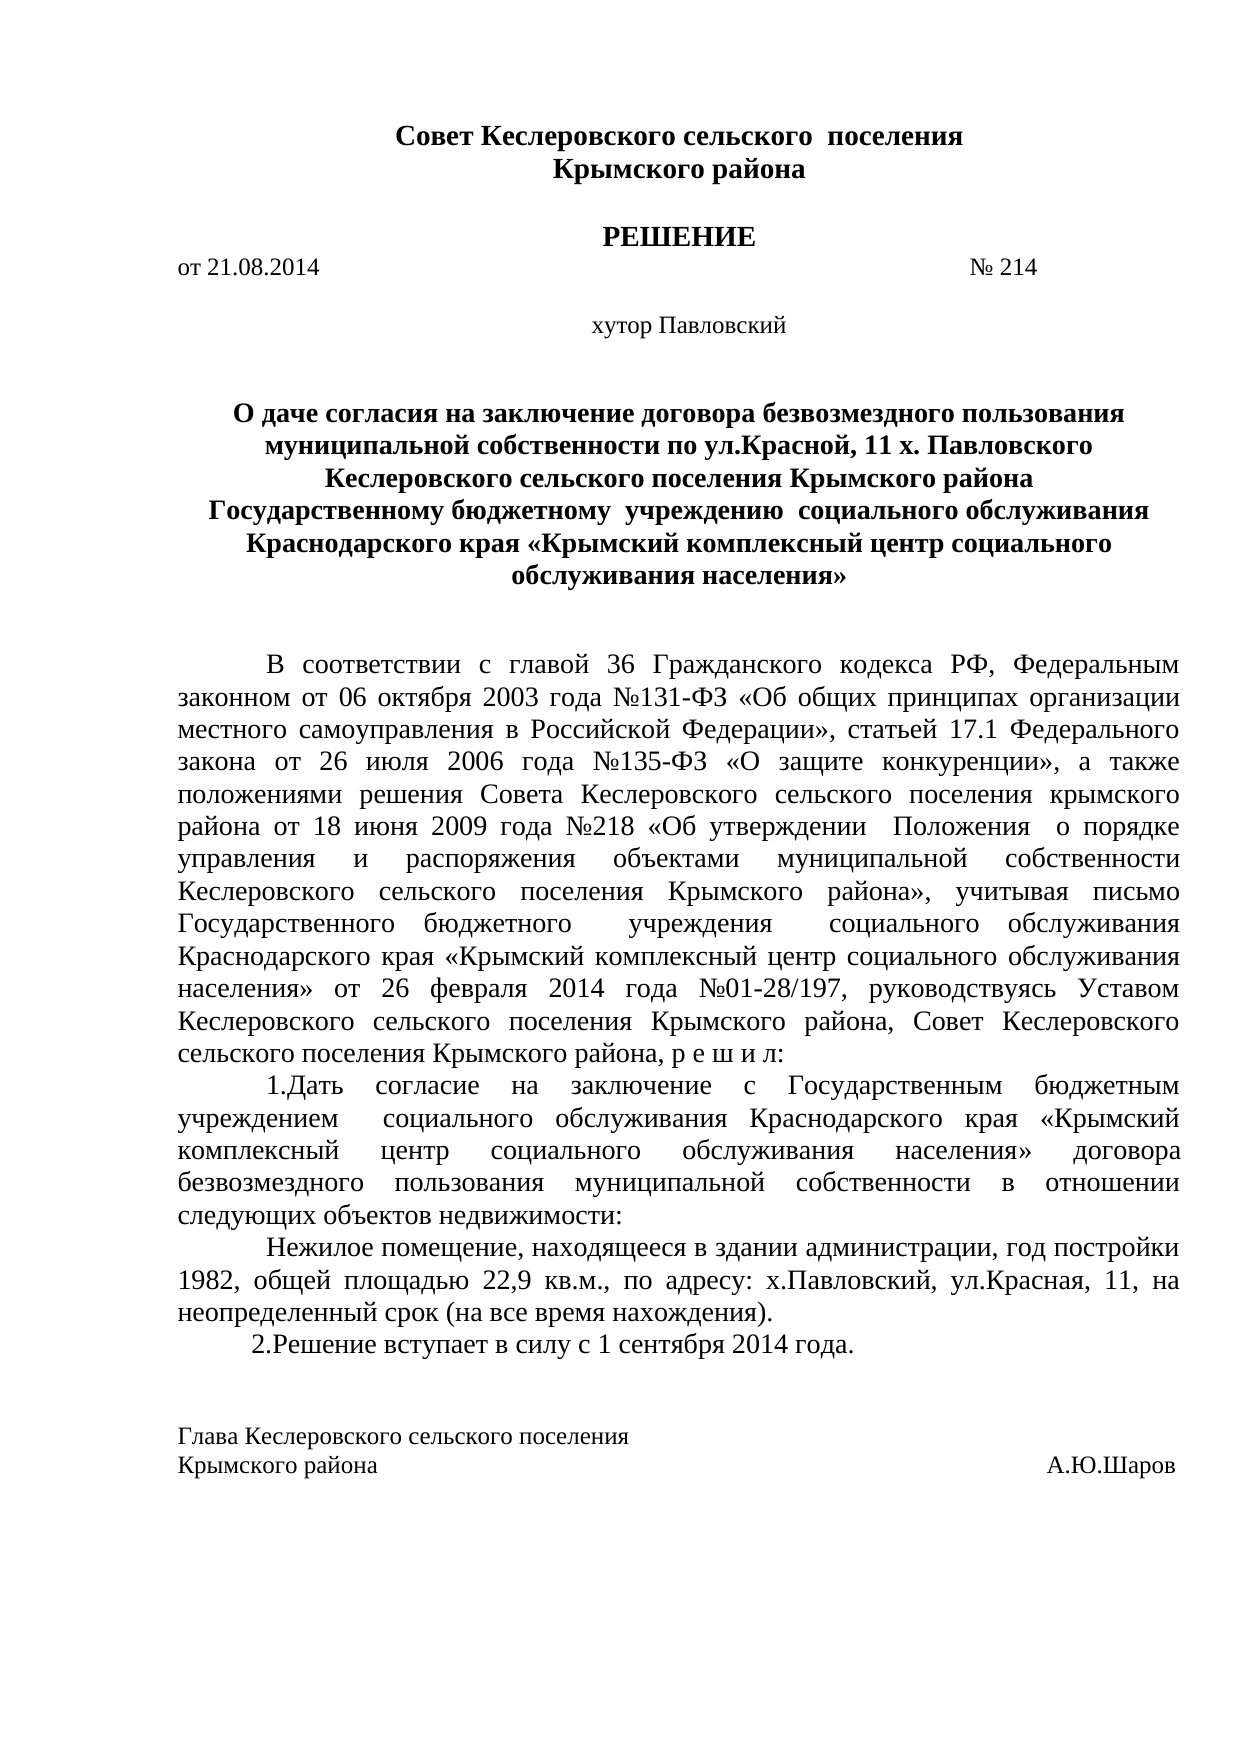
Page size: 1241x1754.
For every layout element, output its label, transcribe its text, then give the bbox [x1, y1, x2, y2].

text 2.Решение вступает в силу с 1 сентября 2014 года. [177, 1327, 1181, 1360]
text хутор Павловский [177, 310, 1201, 338]
text Крымского района [177, 152, 1181, 185]
text Совет Кеслеровского сельского поселения [177, 118, 1181, 152]
text Крымского района А.Ю.Шаров [177, 1450, 1181, 1478]
text Глава Кеслеровского сельского поселения [177, 1421, 1181, 1450]
text В соответствии с главой 36 Гражданского кодекса РФ, Федеральным законном от 06 октября 2003 года №131-ФЗ «Об общих принципах организации местного самоуправления в Российской Федерации», статьей 17.1 Федерального закона от 26 июля 2006 года №135-ФЗ «О защите конкуренции», а также положениями решения Совета Кеслеровского сельского поселения крымского района от 18 июня 2009 года №218 «Об утверждении Положения о порядке управления и распоряжения объектами муниципальной собственности Кеслеровского сельского поселения Крымского района», учитывая письмо Государственного бюджетного учреждения социального обслуживания Краснодарского края «Крымский комплексный центр социального обслуживания населения» от 26 февраля 2014 года №01-28/197, руководствуясь Уставом Кеслеровского сельского поселения Крымского района, Совет Кеслеровского сельского поселения Крымского района, р е ш и л: [177, 647, 1181, 1068]
text О даче согласия на заключение договора безвозмездного пользования муниципальной собственности по ул.Красной, 11 х. Павловского Кеслеровского сельского поселения Крымского района [177, 396, 1181, 493]
text Нежилое помещение, находящееся в здании администрации, год постройки 1982, общей площадью 22,9 кв.м., по адресу: х.Павловский, ул.Красная, 11, на неопределенный срок (на все время нахождения). [177, 1230, 1181, 1327]
text 1.Дать согласие на заключение с Государственным бюджетным учреждением социального обслуживания Краснодарского края «Крымский комплексный центр социального обслуживания населения» договора безвозмездного пользования муниципальной собственности в отношении следующих объектов недвижимости: [177, 1068, 1181, 1230]
text Государственному бюджетному учреждению социального обслуживания Краснодарского края «Крымский комплексный центр социального обслуживания населения» [177, 493, 1181, 590]
title РЕШЕНИЕ [177, 219, 1181, 252]
title от 21.08.2014 № 214 [177, 252, 1181, 281]
